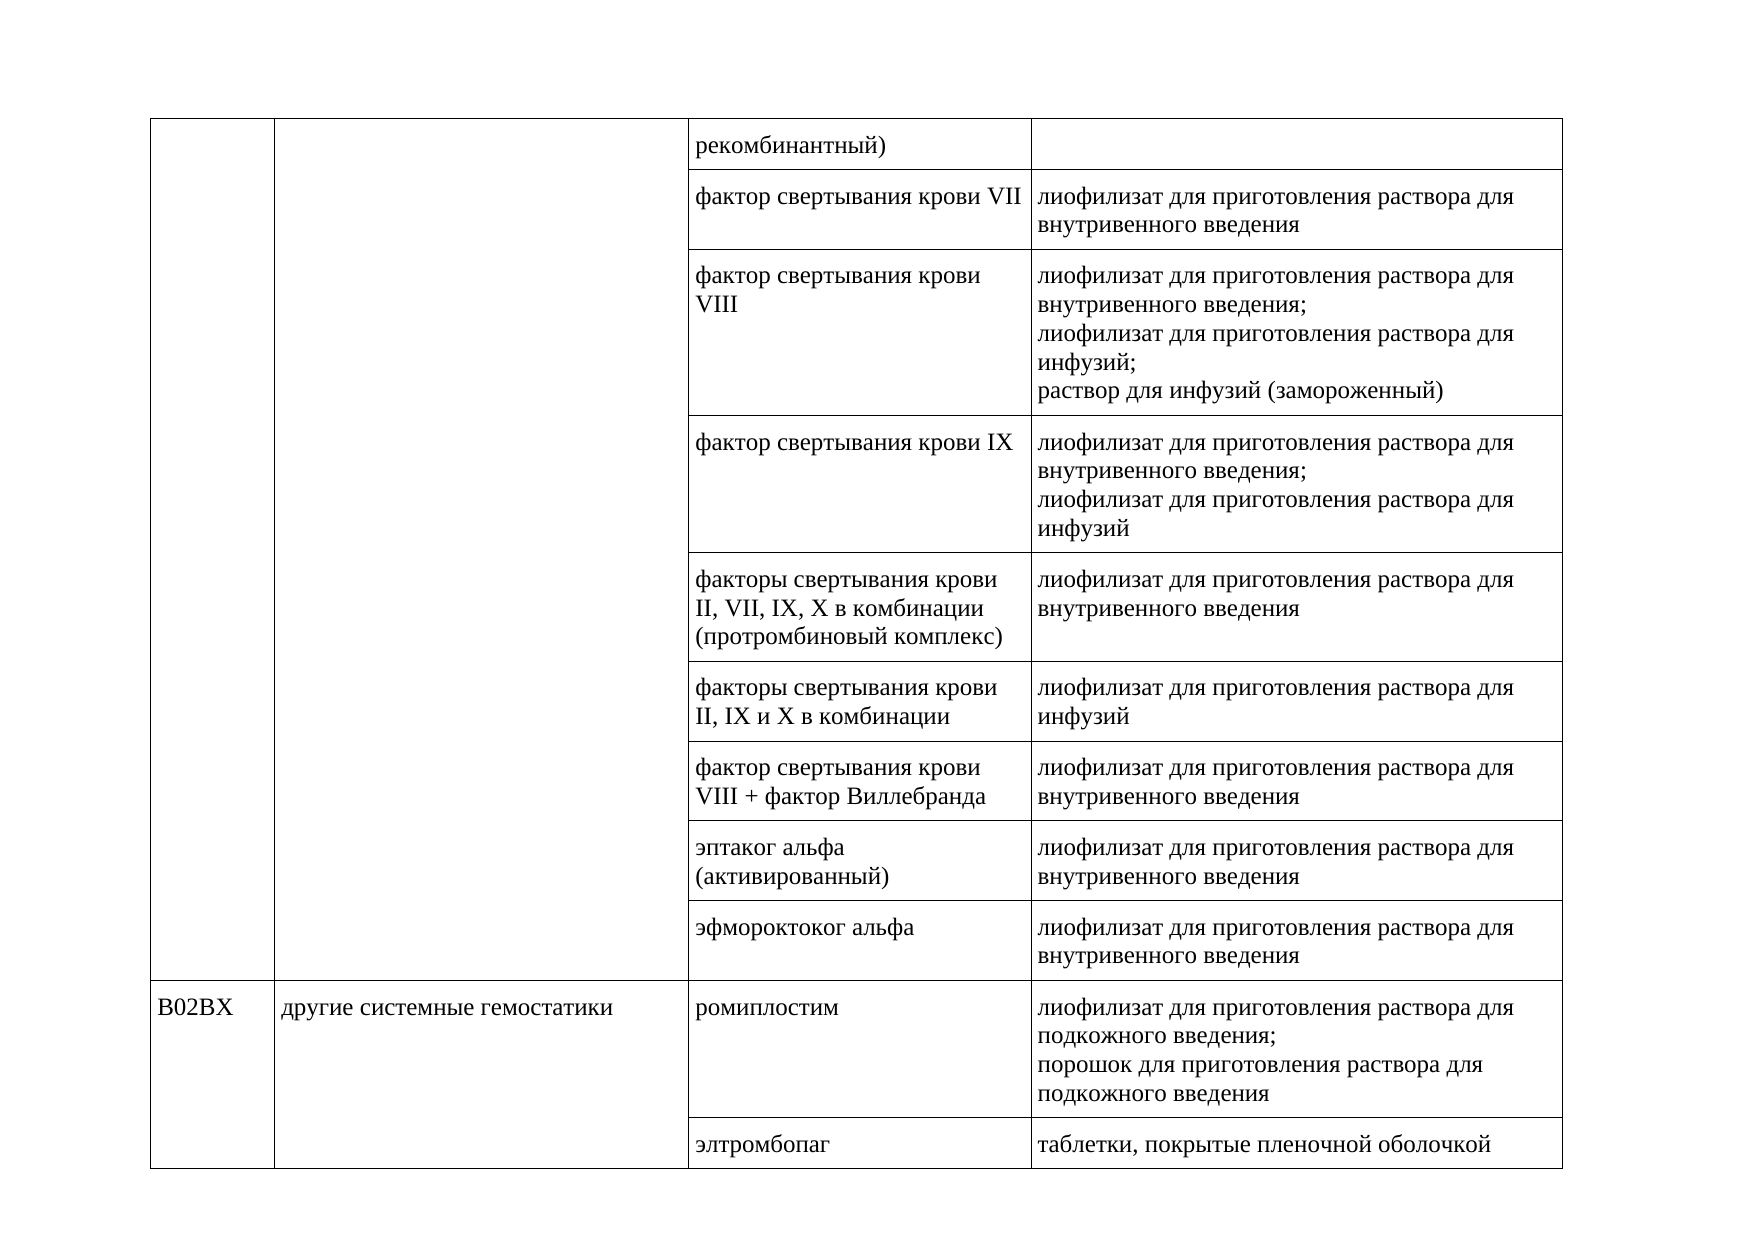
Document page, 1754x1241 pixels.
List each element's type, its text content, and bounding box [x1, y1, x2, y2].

table_cell фактор свертывания крови VIII + фактор Виллебранда [689, 742, 1031, 820]
table_cell другие системные гемостатики [275, 981, 688, 1168]
table_cell фактор свертывания крови VII [689, 170, 1031, 249]
table_cell лиофилизат для приготовления раствора для инфузий [1032, 662, 1562, 741]
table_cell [689, 119, 1031, 169]
table_cell лиофилизат для приготовления раствора для внутривенного введения [1032, 742, 1562, 820]
table_cell лиофилизат для приготовления раствора для подкожного введения; порошок для приготовления раствора для подкожного введения [1032, 981, 1562, 1117]
table_cell факторы свертывания крови II, IX и X в комбинации [689, 662, 1031, 741]
table_cell лиофилизат для приготовления раствора для внутривенного введения [1032, 821, 1562, 900]
table_cell эптаког альфа (активированный) [689, 821, 1031, 900]
table_cell элтромбопаг [689, 1118, 1031, 1168]
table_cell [1032, 119, 1562, 169]
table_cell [1032, 170, 1562, 249]
table_cell факторы свертывания крови II, VII, IX, X в комбинации (протромбиновый комплекс) [689, 553, 1031, 661]
table_cell лиофилизат для приготовления раствора для внутривенного введения [1032, 553, 1562, 661]
table_cell фактор свертывания крови VIII [689, 250, 1031, 415]
table_cell фактор свертывания крови IX [689, 416, 1031, 552]
table_cell ромиплостим [689, 981, 1031, 1117]
table_cell эфмороктоког альфа [689, 901, 1031, 980]
table_cell B02BX [151, 981, 274, 1168]
table_cell лиофилизат для приготовления раствора для внутривенного введения [1032, 901, 1562, 980]
table_cell таблетки, покрытые пленочной оболочкой [1032, 1118, 1562, 1168]
table_cell лиофилизат для приготовления раствора для внутривенного введения; лиофилизат для приготовления раствора для инфузий; раствор для инфузий (замороженный) [1032, 250, 1562, 415]
table_cell лиофилизат для приготовления раствора для внутривенного введения; лиофилизат для приготовления раствора для инфузий [1032, 416, 1562, 552]
